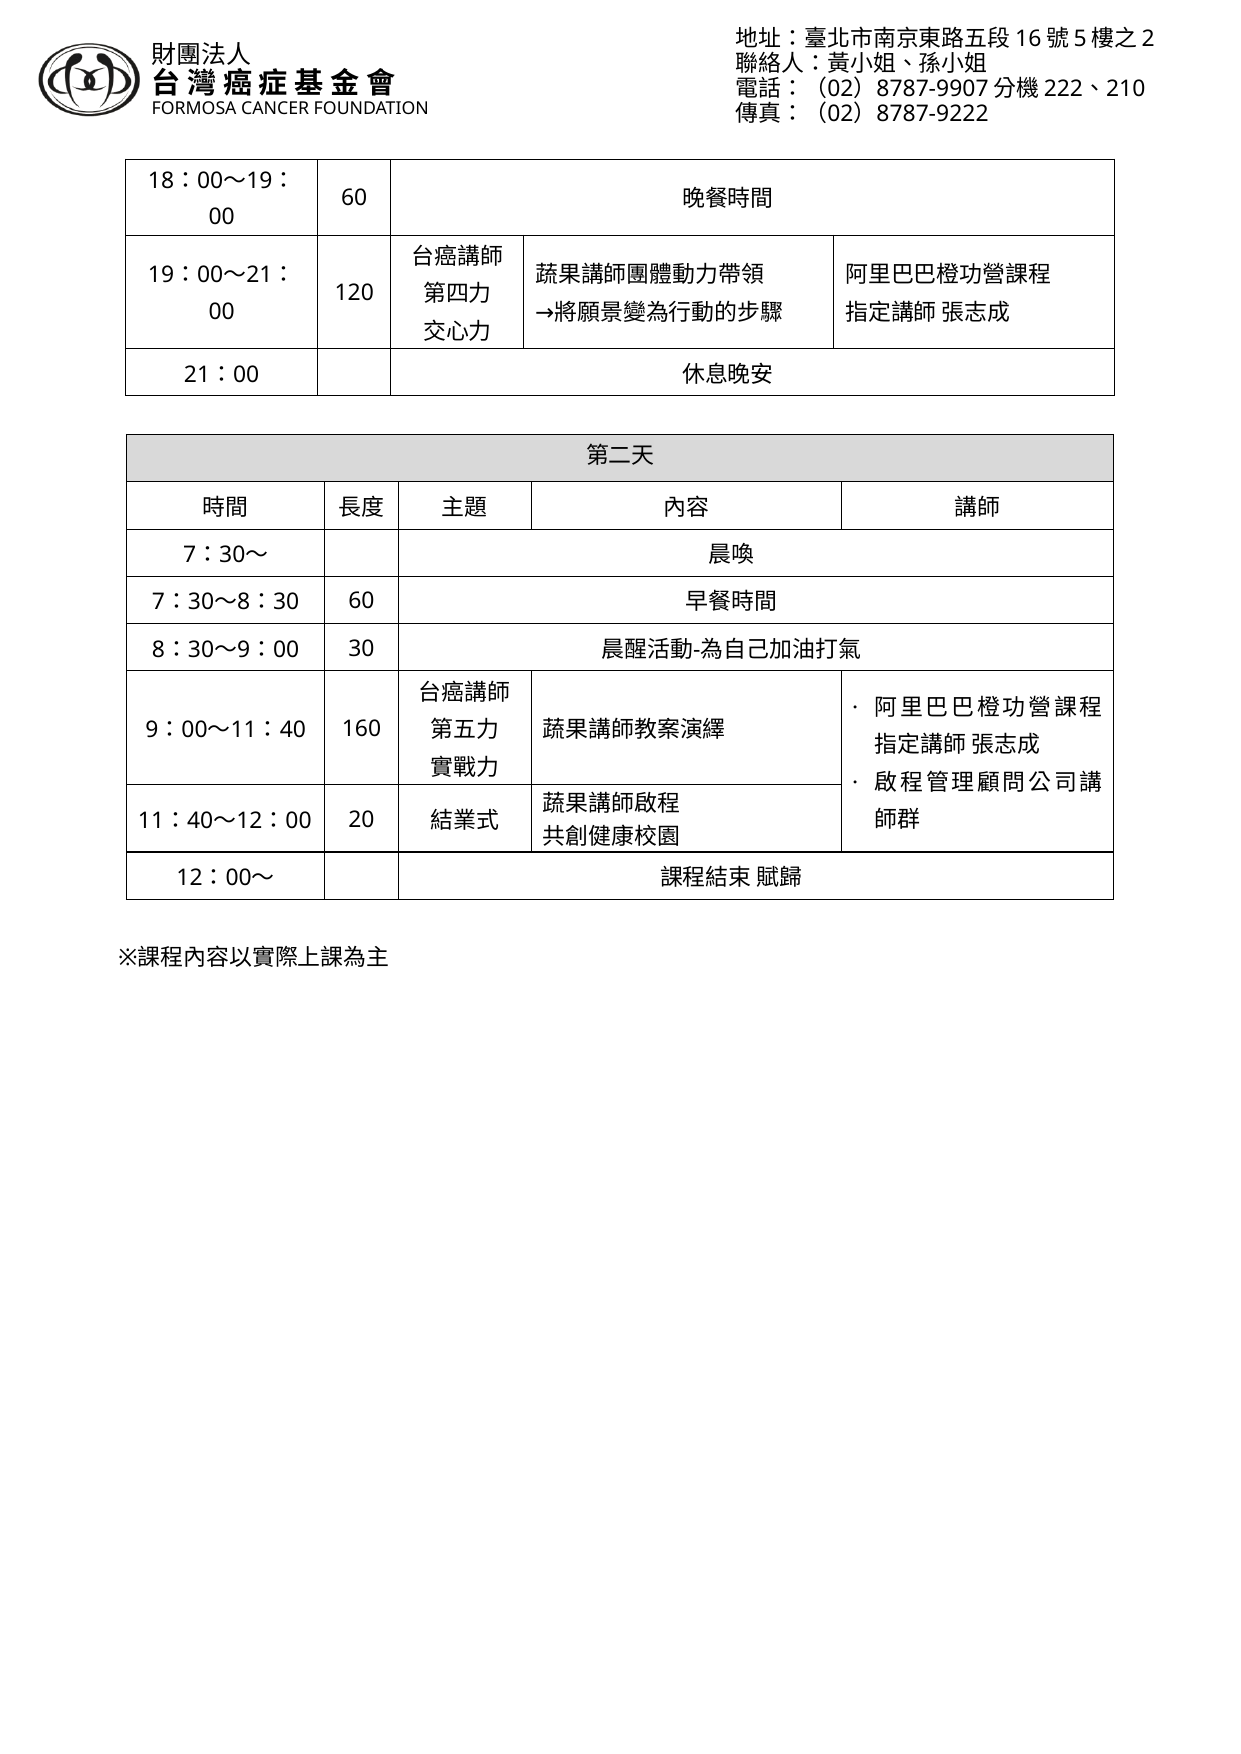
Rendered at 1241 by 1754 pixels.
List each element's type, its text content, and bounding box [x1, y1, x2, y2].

table_header 第二天 [127, 435, 1113, 481]
table_cell 主題 [399, 482, 531, 528]
table_cell 蔬果講師團體動力帶領 →將願景變為行動的步驟 [524, 236, 833, 348]
table_cell 60 [318, 160, 390, 234]
table_cell 台癌講師第四力 交心力 [391, 236, 523, 348]
table_cell 蔬果講師啟程 共創健康校園 [532, 785, 841, 851]
text ※課程內容以實際上課為主 [118, 937, 1072, 975]
table_cell 講師 [842, 482, 1113, 528]
table_cell 晨醒活動-為自己加油打氣 [399, 624, 1113, 670]
table_cell 晚餐時間 [391, 160, 1114, 234]
table_cell 11：40～12：00 [127, 785, 324, 851]
table_cell [325, 853, 398, 899]
table_cell 結業式 [399, 785, 531, 851]
table_cell 長度 [325, 482, 398, 528]
table_cell 160 [325, 671, 398, 784]
table_cell 120 [318, 236, 390, 348]
table_cell 19：00～21：00 [126, 236, 317, 348]
table_cell 晨喚 [399, 530, 1113, 576]
picture [25, 24, 151, 135]
table_cell 台癌講師第五力 實戰力 [399, 671, 531, 784]
table_cell [318, 349, 390, 395]
table_cell 20 [325, 785, 398, 851]
table_cell 12：00～ [127, 853, 324, 899]
table_cell 30 [325, 624, 398, 670]
table_cell 21：00 [126, 349, 317, 395]
table_cell 阿里巴巴橙功營課程指定講師 張志成 啟程管理顧問公司講師群 [842, 671, 1113, 851]
table_cell 早餐時間 [399, 577, 1113, 623]
table_cell 7：30～8：30 [127, 577, 324, 623]
table_cell 阿里巴巴橙功營課程 指定講師 張志成 [834, 236, 1114, 348]
table_cell 9：00～11：40 [127, 671, 324, 784]
table_cell [325, 530, 398, 576]
table_cell 時間 [127, 482, 324, 528]
table_cell 休息晚安 [391, 349, 1114, 395]
table_cell 18：00～19：00 [126, 160, 317, 234]
table_cell 7：30～ [127, 530, 324, 576]
table_cell 蔬果講師教案演繹 [532, 671, 841, 784]
table_cell 60 [325, 577, 398, 623]
table_cell 課程結束 賦歸 [399, 853, 1113, 899]
table_cell 內容 [532, 482, 841, 528]
table_cell 8：30～9：00 [127, 624, 324, 670]
